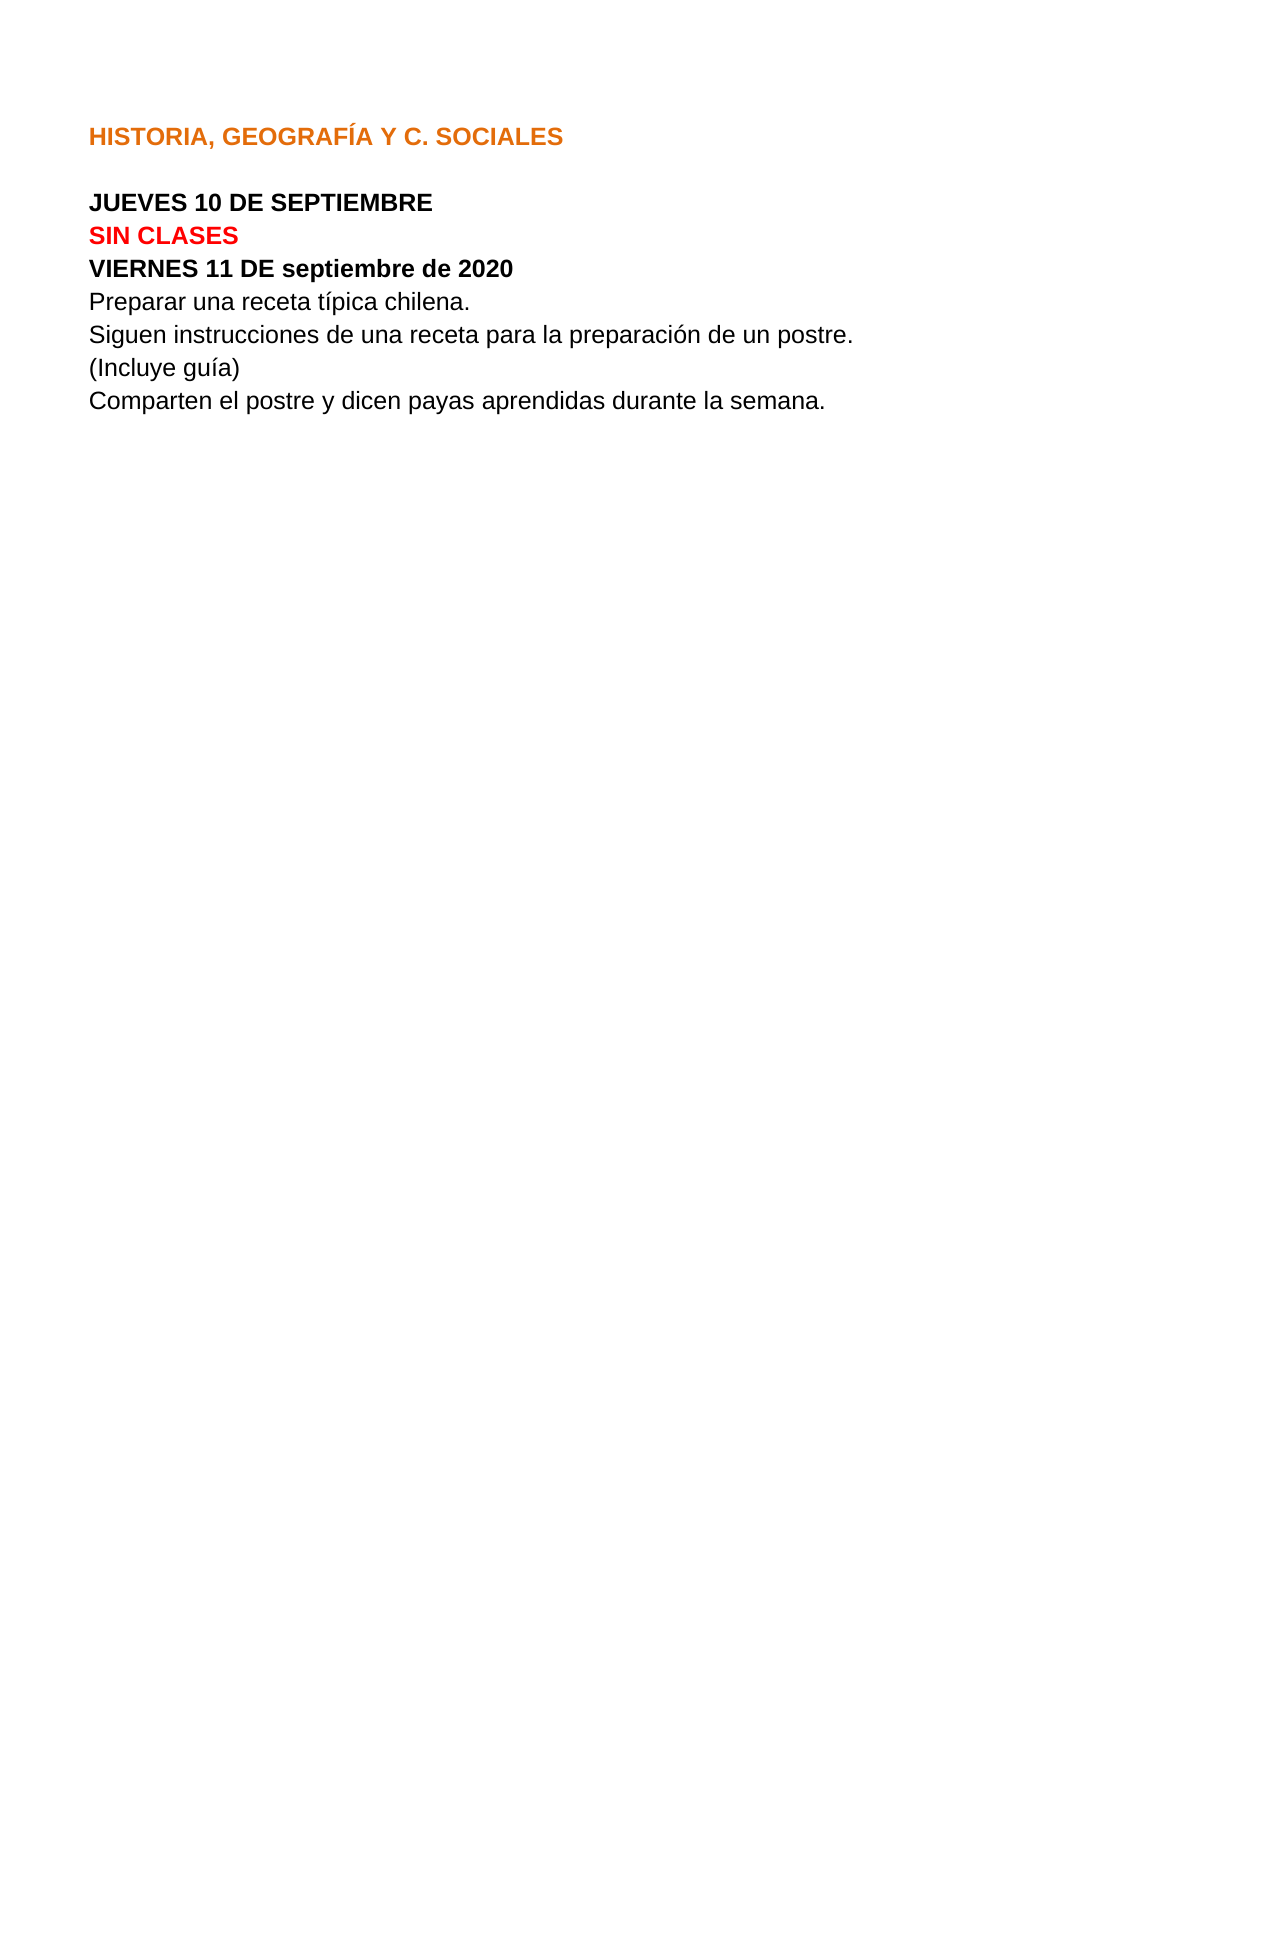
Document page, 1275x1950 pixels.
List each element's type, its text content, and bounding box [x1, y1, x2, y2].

text (Incluye guía) [89, 353, 1186, 382]
text Comparten el postre y dicen payas aprendidas durante la semana. [89, 386, 1186, 414]
text VIERNES 11 DE septiembre de 2020 [89, 254, 1186, 282]
text JUEVES 10 DE SEPTIEMBRE [89, 188, 1186, 216]
text SIN CLASES [89, 221, 1186, 249]
text Siguen instrucciones de una receta para la preparación de un postre. [89, 320, 1186, 348]
text Preparar una receta típica chilena. [89, 287, 1186, 316]
text HISTORIA, GEOGRAFÍA Y C. SOCIALES [89, 122, 1186, 150]
